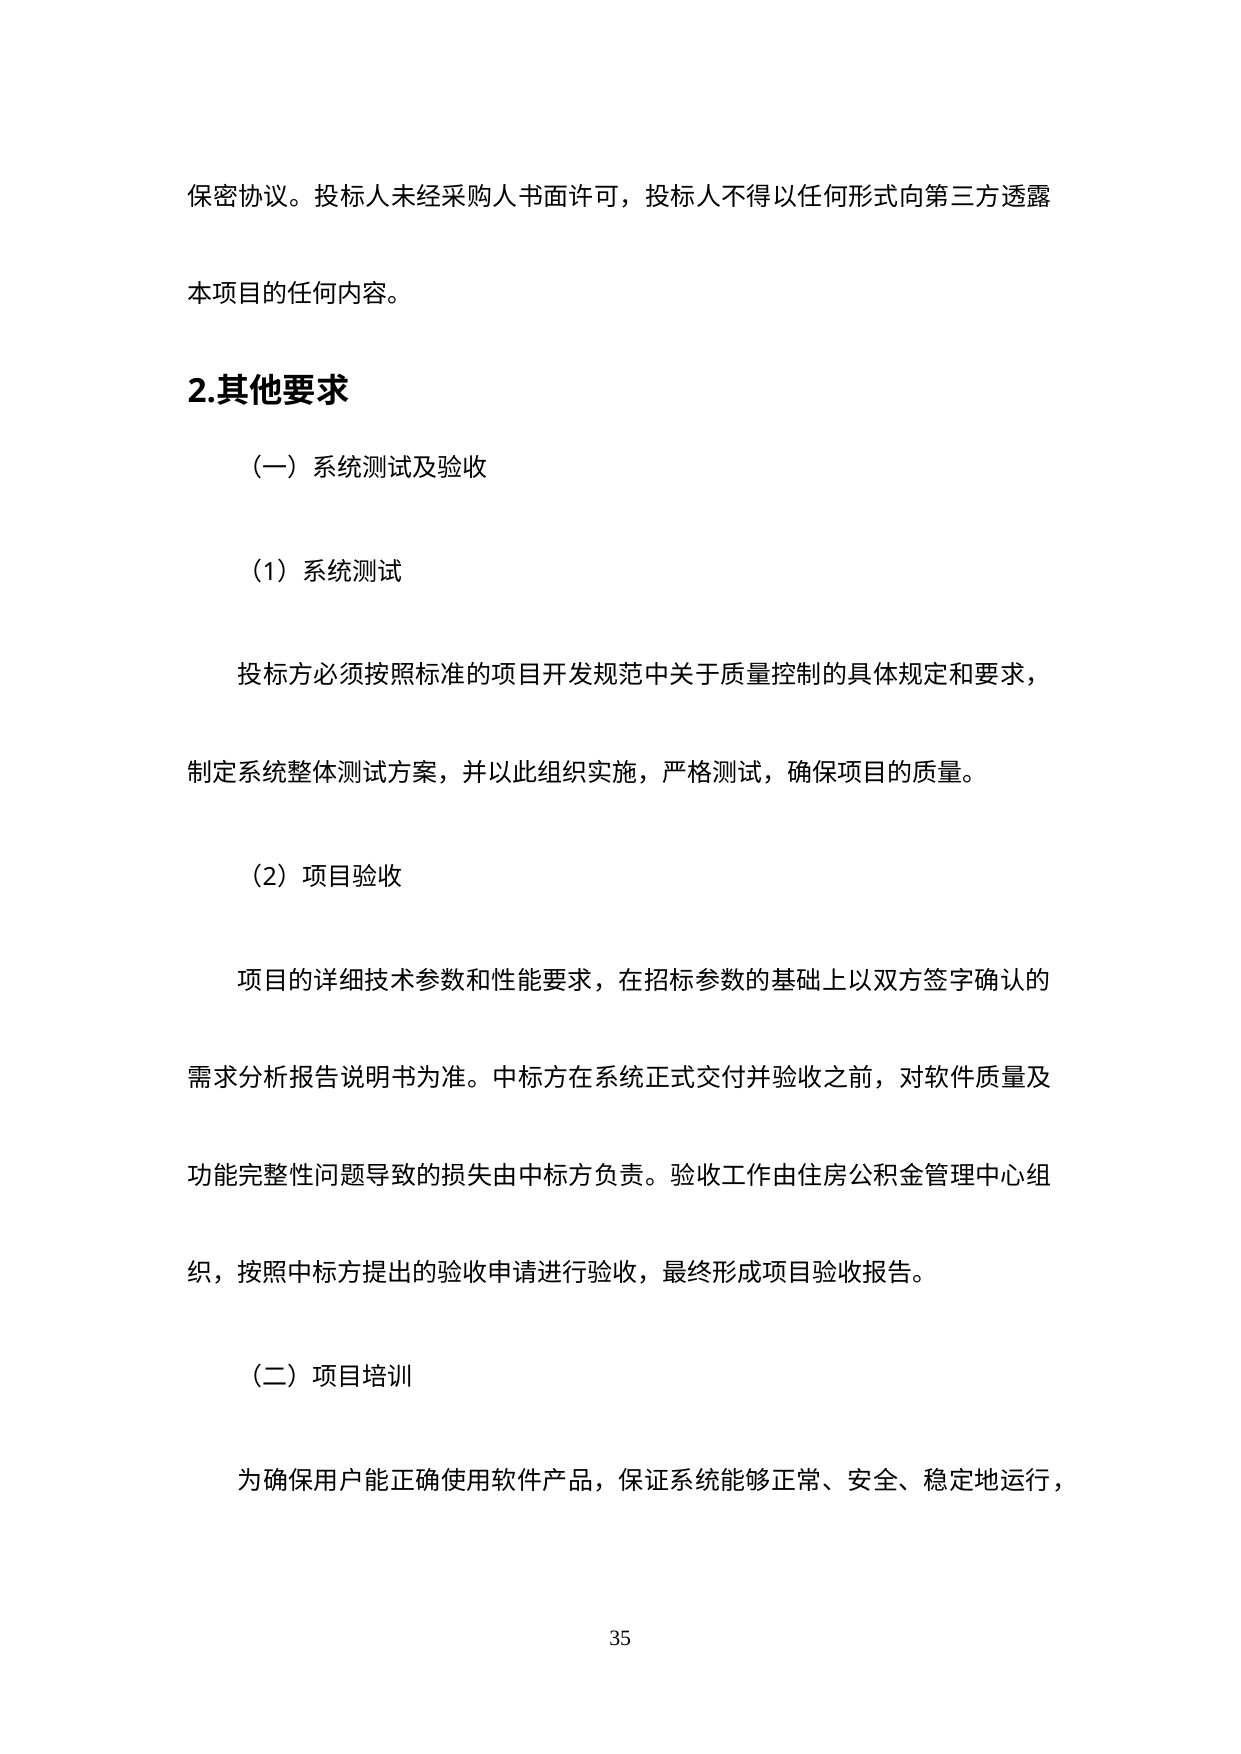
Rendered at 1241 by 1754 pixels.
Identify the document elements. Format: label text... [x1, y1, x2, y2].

text （2）项目验收 [187, 842, 1053, 907]
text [187, 1446, 1053, 1511]
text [187, 162, 1053, 324]
text （二）项目培训 [187, 1342, 1053, 1407]
text 投标方必须按照标准的项目开发规范中关于质量控制的具体规定和要求，制定系统整体测试方案，并以此组织实施，严格测试，确保项目的质量。 [187, 641, 1053, 803]
text 项目的详细技术参数和性能要求，在招标参数的基础上以双方签字确认的需求分析报告说明书为准。中标方在系统正式交付并验收之前，对软件质量及功能完整性问题导致的损失由中标方负责。验收工作由住房公积金管理中心组织，按照中标方提出的验收申请进行验收，最终形成项目验收报告。 [187, 946, 1053, 1303]
text 2.其他要求 [187, 363, 1053, 412]
text （一）系统测试及验收 [187, 433, 1053, 498]
text （1）系统测试 [187, 537, 1053, 602]
